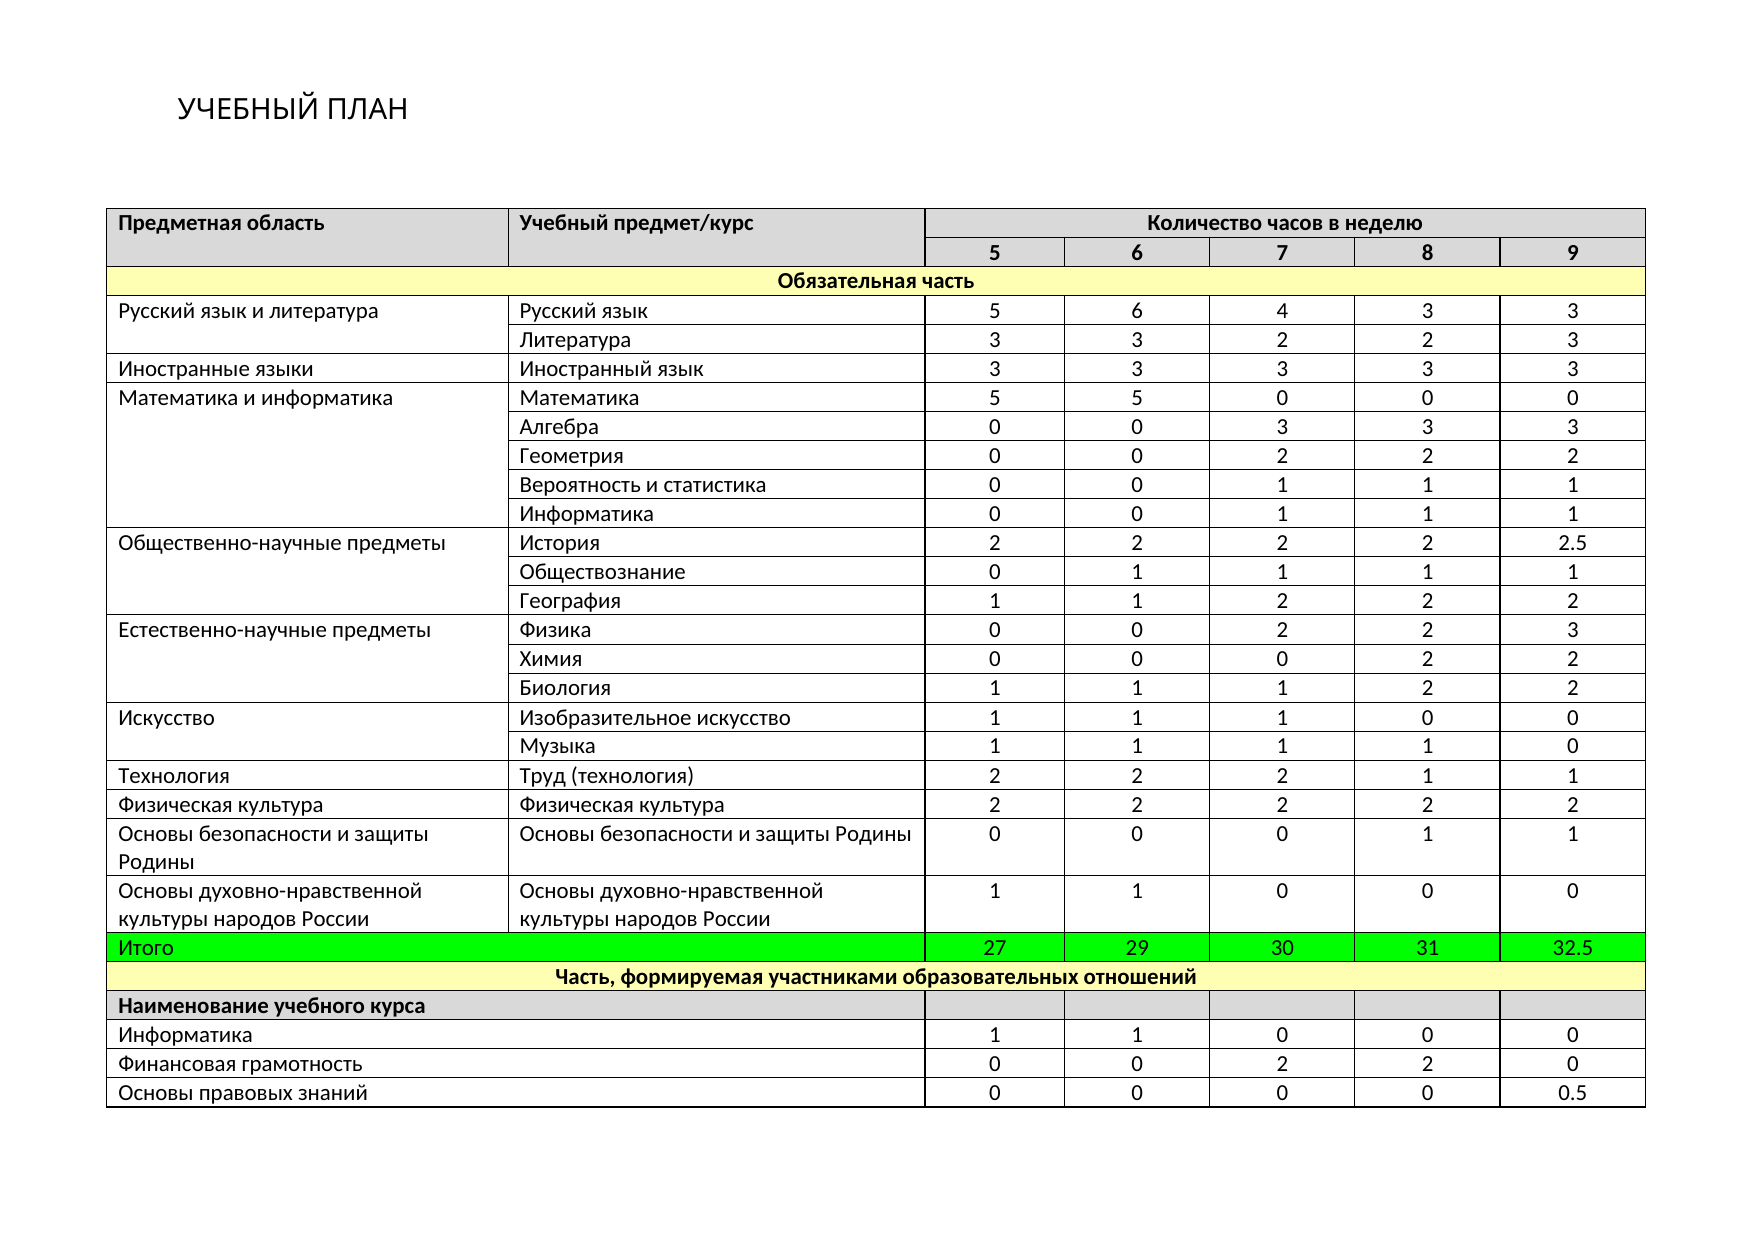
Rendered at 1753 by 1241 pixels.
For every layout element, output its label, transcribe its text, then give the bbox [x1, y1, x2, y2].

table_cell 0 [1210, 383, 1354, 411]
table_cell Итого [107, 933, 924, 961]
table_cell 2 [1501, 586, 1645, 614]
table_cell 31 [1355, 933, 1499, 961]
table_cell 2 [1355, 645, 1499, 672]
table_cell 2 [926, 790, 1064, 818]
text УЧЕБНЫЙ ПЛАН [118, 88, 1634, 128]
table_cell История [509, 528, 924, 556]
table_cell 29 [1065, 933, 1209, 961]
table_cell 0 [1065, 441, 1209, 469]
table_cell 5 [1065, 383, 1209, 411]
table_cell 0 [1501, 703, 1645, 731]
table_cell 2 [1210, 615, 1354, 643]
table_cell 3 [1355, 354, 1499, 382]
table_cell 1 [1501, 819, 1645, 875]
table_cell 0 [1501, 383, 1645, 411]
table_cell 7 [1210, 238, 1354, 266]
table_cell 1 [1501, 761, 1645, 789]
table_cell Естественно-научные предметы [107, 615, 508, 702]
table_cell Обязательная часть [107, 267, 1645, 295]
table_cell 2 [1210, 790, 1354, 818]
table_cell 1 [1355, 819, 1499, 875]
table_cell Биология [509, 674, 924, 702]
table_header Количество часов в неделю [926, 209, 1645, 237]
table_cell 1 [1210, 499, 1354, 527]
table_cell 9 [1501, 238, 1645, 266]
table_cell Наименование учебного курса [107, 991, 924, 1019]
table_cell 2 [1355, 441, 1499, 469]
table_cell [1210, 991, 1354, 1019]
table_cell 1 [926, 1020, 1064, 1048]
table_cell 6 [1065, 238, 1209, 266]
table_cell Русский язык и литература [107, 296, 508, 353]
table_cell 0 [1501, 876, 1645, 932]
table_cell 3 [1355, 412, 1499, 440]
table_cell География [509, 586, 924, 614]
table_cell 0 [1355, 1078, 1499, 1106]
table_cell 27 [926, 933, 1064, 961]
table_cell Физическая культура [107, 790, 508, 818]
table_cell 1 [1210, 470, 1354, 498]
table_cell 2.5 [1501, 528, 1645, 556]
table_cell Иностранный язык [509, 354, 924, 382]
table_cell 3 [926, 325, 1064, 353]
table_cell 1 [1501, 499, 1645, 527]
table_cell [926, 991, 1064, 1019]
table_cell 2 [1065, 761, 1209, 789]
table_cell 3 [1501, 354, 1645, 382]
table_cell Математика и информатика [107, 383, 508, 527]
table_cell 0.5 [1501, 1078, 1645, 1106]
table_cell 3 [1501, 412, 1645, 440]
table_cell 0 [926, 1049, 1064, 1077]
table_cell 8 [1355, 238, 1499, 266]
table_cell 0 [1355, 383, 1499, 411]
table_cell 0 [1501, 732, 1645, 760]
table_cell 0 [926, 1078, 1064, 1106]
table_cell [1501, 991, 1645, 1019]
table_cell 0 [926, 645, 1064, 672]
table_cell 1 [1501, 470, 1645, 498]
table_cell Часть, формируемая участниками образовательных отношений [107, 962, 1645, 990]
table_cell 1 [1355, 557, 1499, 585]
table_cell 0 [926, 499, 1064, 527]
table_cell Основы безопасности и защиты Родины [107, 819, 508, 875]
table_cell 0 [1210, 645, 1354, 672]
table_cell 0 [1065, 819, 1209, 875]
table_cell 2 [1355, 528, 1499, 556]
table_cell 2 [1501, 790, 1645, 818]
table_cell 0 [1065, 1078, 1209, 1106]
table_cell 2 [1065, 528, 1209, 556]
table_cell Алгебра [509, 412, 924, 440]
table_cell 1 [1065, 557, 1209, 585]
table_cell 32.5 [1501, 933, 1645, 961]
table_cell 0 [1065, 412, 1209, 440]
table_cell 3 [1065, 354, 1209, 382]
table_cell 1 [1355, 761, 1499, 789]
table_cell 1 [1210, 674, 1354, 702]
table_cell 1 [1065, 703, 1209, 731]
table_cell Физическая культура [509, 790, 924, 818]
table_cell Музыка [509, 732, 924, 760]
table_cell 1 [926, 732, 1064, 760]
table_cell 1 [1210, 703, 1354, 731]
table_cell 0 [1501, 1020, 1645, 1048]
table_cell Информатика [107, 1020, 924, 1048]
table_cell 0 [926, 470, 1064, 498]
table_cell 0 [926, 441, 1064, 469]
table_cell 5 [926, 296, 1064, 324]
table_cell 2 [1355, 1049, 1499, 1077]
table_cell Основы правовых знаний [107, 1078, 924, 1106]
table_header Предметная область [107, 209, 508, 266]
table_cell 2 [926, 761, 1064, 789]
table_cell 2 [1355, 615, 1499, 643]
table_cell 1 [926, 586, 1064, 614]
table_cell 3 [1065, 325, 1209, 353]
table_cell 2 [1355, 674, 1499, 702]
table_cell 2 [1065, 790, 1209, 818]
table_cell 4 [1210, 296, 1354, 324]
table_cell Обществознание [509, 557, 924, 585]
table_cell Русский язык [509, 296, 924, 324]
table_cell 0 [1065, 645, 1209, 672]
table_cell Геометрия [509, 441, 924, 469]
table_cell 0 [926, 557, 1064, 585]
table_cell 3 [1501, 615, 1645, 643]
table_cell Искусство [107, 703, 508, 760]
table_cell 3 [926, 354, 1064, 382]
table_cell 1 [1065, 732, 1209, 760]
table_cell Основы духовно-нравственной культуры народов России [107, 876, 508, 932]
table_cell 1 [1355, 732, 1499, 760]
table_cell 2 [1501, 674, 1645, 702]
table_cell Химия [509, 645, 924, 672]
table_cell Основы духовно-нравственной культуры народов России [509, 876, 924, 932]
table_cell 1 [1065, 674, 1209, 702]
table_cell 3 [1210, 412, 1354, 440]
table_cell [1065, 991, 1209, 1019]
table_cell Изобразительное искусство [509, 703, 924, 731]
table_cell 1 [1355, 499, 1499, 527]
table_cell 6 [1065, 296, 1209, 324]
table_cell Общественно-научные предметы [107, 528, 508, 614]
table_cell Финансовая грамотность [107, 1049, 924, 1077]
table_cell 3 [1355, 296, 1499, 324]
table_cell 1 [1501, 557, 1645, 585]
table_cell 2 [1501, 441, 1645, 469]
table_cell 0 [1210, 876, 1354, 932]
table_cell 0 [1501, 1049, 1645, 1077]
table_cell 0 [1355, 1020, 1499, 1048]
table_cell 1 [1065, 586, 1209, 614]
table_cell 1 [1210, 732, 1354, 760]
table_cell 2 [1210, 761, 1354, 789]
table_cell Математика [509, 383, 924, 411]
table_cell 0 [1210, 819, 1354, 875]
table_cell 2 [1355, 586, 1499, 614]
table_cell 0 [1355, 703, 1499, 731]
table_cell Вероятность и статистика [509, 470, 924, 498]
table_cell 2 [1210, 586, 1354, 614]
table_cell 0 [1065, 1049, 1209, 1077]
table_cell 0 [1355, 876, 1499, 932]
table_cell 3 [1210, 354, 1354, 382]
table_cell 0 [1210, 1078, 1354, 1106]
table_cell 1 [1210, 557, 1354, 585]
table_cell 1 [1065, 1020, 1209, 1048]
table_cell Труд (технология) [509, 761, 924, 789]
table_cell 0 [926, 615, 1064, 643]
table_cell 5 [926, 383, 1064, 411]
table_cell 2 [1210, 1049, 1354, 1077]
table_cell 3 [1501, 325, 1645, 353]
table_cell 2 [1210, 325, 1354, 353]
table_cell 3 [1501, 296, 1645, 324]
table_cell 2 [1210, 441, 1354, 469]
table_cell 2 [1355, 790, 1499, 818]
table_cell 1 [926, 674, 1064, 702]
table_cell Основы безопасности и защиты Родины [509, 819, 924, 875]
table_cell 0 [1210, 1020, 1354, 1048]
table_cell 0 [1065, 499, 1209, 527]
table_cell 1 [1065, 876, 1209, 932]
table_cell 1 [1355, 470, 1499, 498]
table_cell 0 [1065, 470, 1209, 498]
table_cell 0 [926, 819, 1064, 875]
table_cell 2 [1210, 528, 1354, 556]
table_cell Технология [107, 761, 508, 789]
table_cell [1355, 991, 1499, 1019]
table_cell 1 [926, 703, 1064, 731]
table_cell 5 [926, 238, 1064, 266]
table_cell Литература [509, 325, 924, 353]
table_cell 30 [1210, 933, 1354, 961]
table_cell Физика [509, 615, 924, 643]
table_cell 0 [1065, 615, 1209, 643]
table_cell 1 [926, 876, 1064, 932]
table_cell 2 [926, 528, 1064, 556]
table_cell 0 [926, 412, 1064, 440]
table_cell Иностранные языки [107, 354, 508, 382]
table_header Учебный предмет/курс [509, 209, 924, 266]
table_cell 2 [1355, 325, 1499, 353]
table_cell 2 [1501, 645, 1645, 672]
table_cell Информатика [509, 499, 924, 527]
